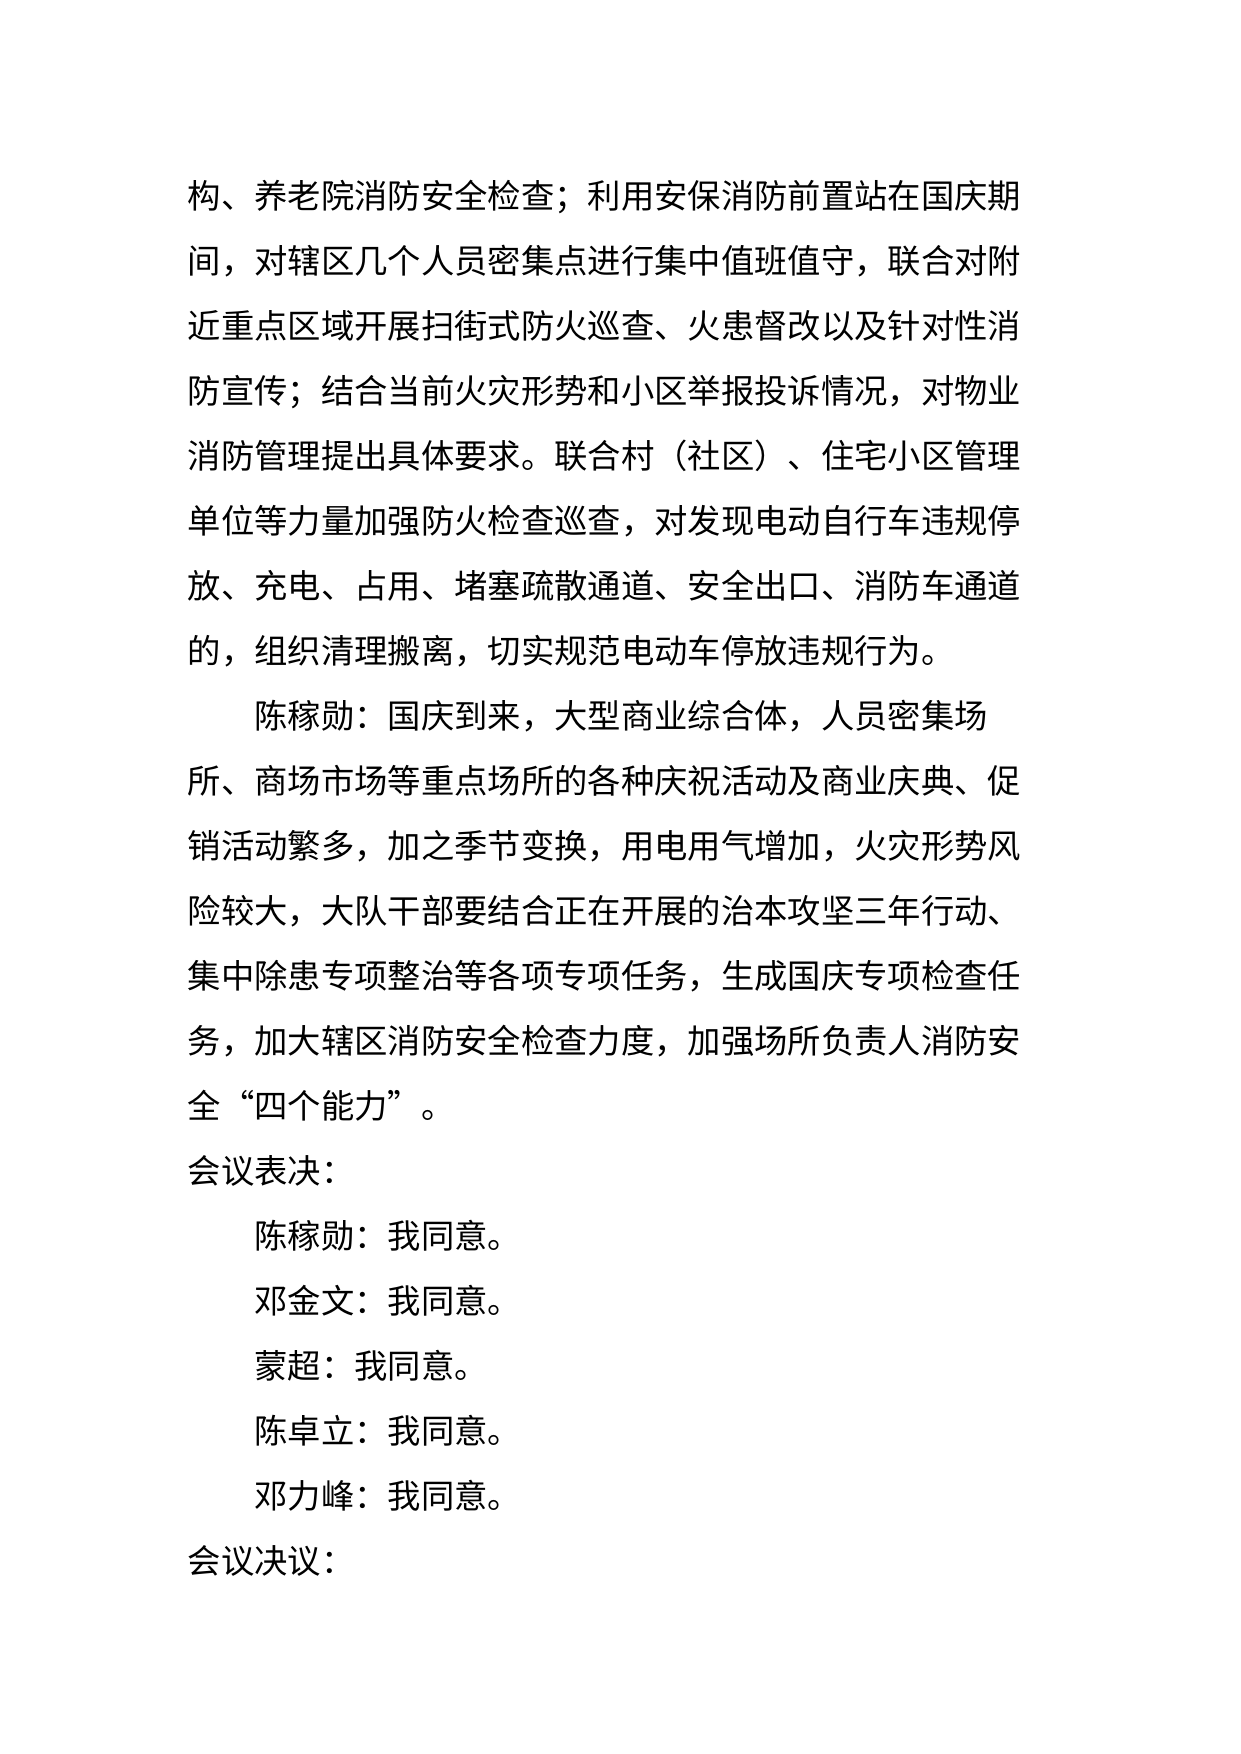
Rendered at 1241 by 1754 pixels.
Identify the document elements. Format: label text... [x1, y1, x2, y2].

list 陈稼勋：我同意。 [187, 1202, 1053, 1267]
text 会议表决： [187, 1137, 1053, 1202]
list 邓金文：我同意。 [187, 1267, 1053, 1332]
list 陈卓立：我同意。 [187, 1397, 1053, 1462]
text 会议决议： [187, 1527, 1053, 1592]
text 蒙超：我同意。 [187, 1332, 1053, 1397]
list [187, 162, 1053, 682]
text 邓力峰：我同意。 [187, 1462, 1053, 1527]
text 陈稼勋：国庆到来，大型商业综合体，人员密集场所、商场市场等重点场所的各种庆祝活动及商业庆典、促销活动繁多，加之季节变换，用电用气增加，火灾形势风险较大，大队干部要结合正在开展的治本攻坚三年行动、集中除患专项整治等各项专项任务，生成国庆专项检查任务，加大辖区消防安全检查力度，加强场所负责人消防安全“四个能力”。 [187, 682, 1053, 1137]
